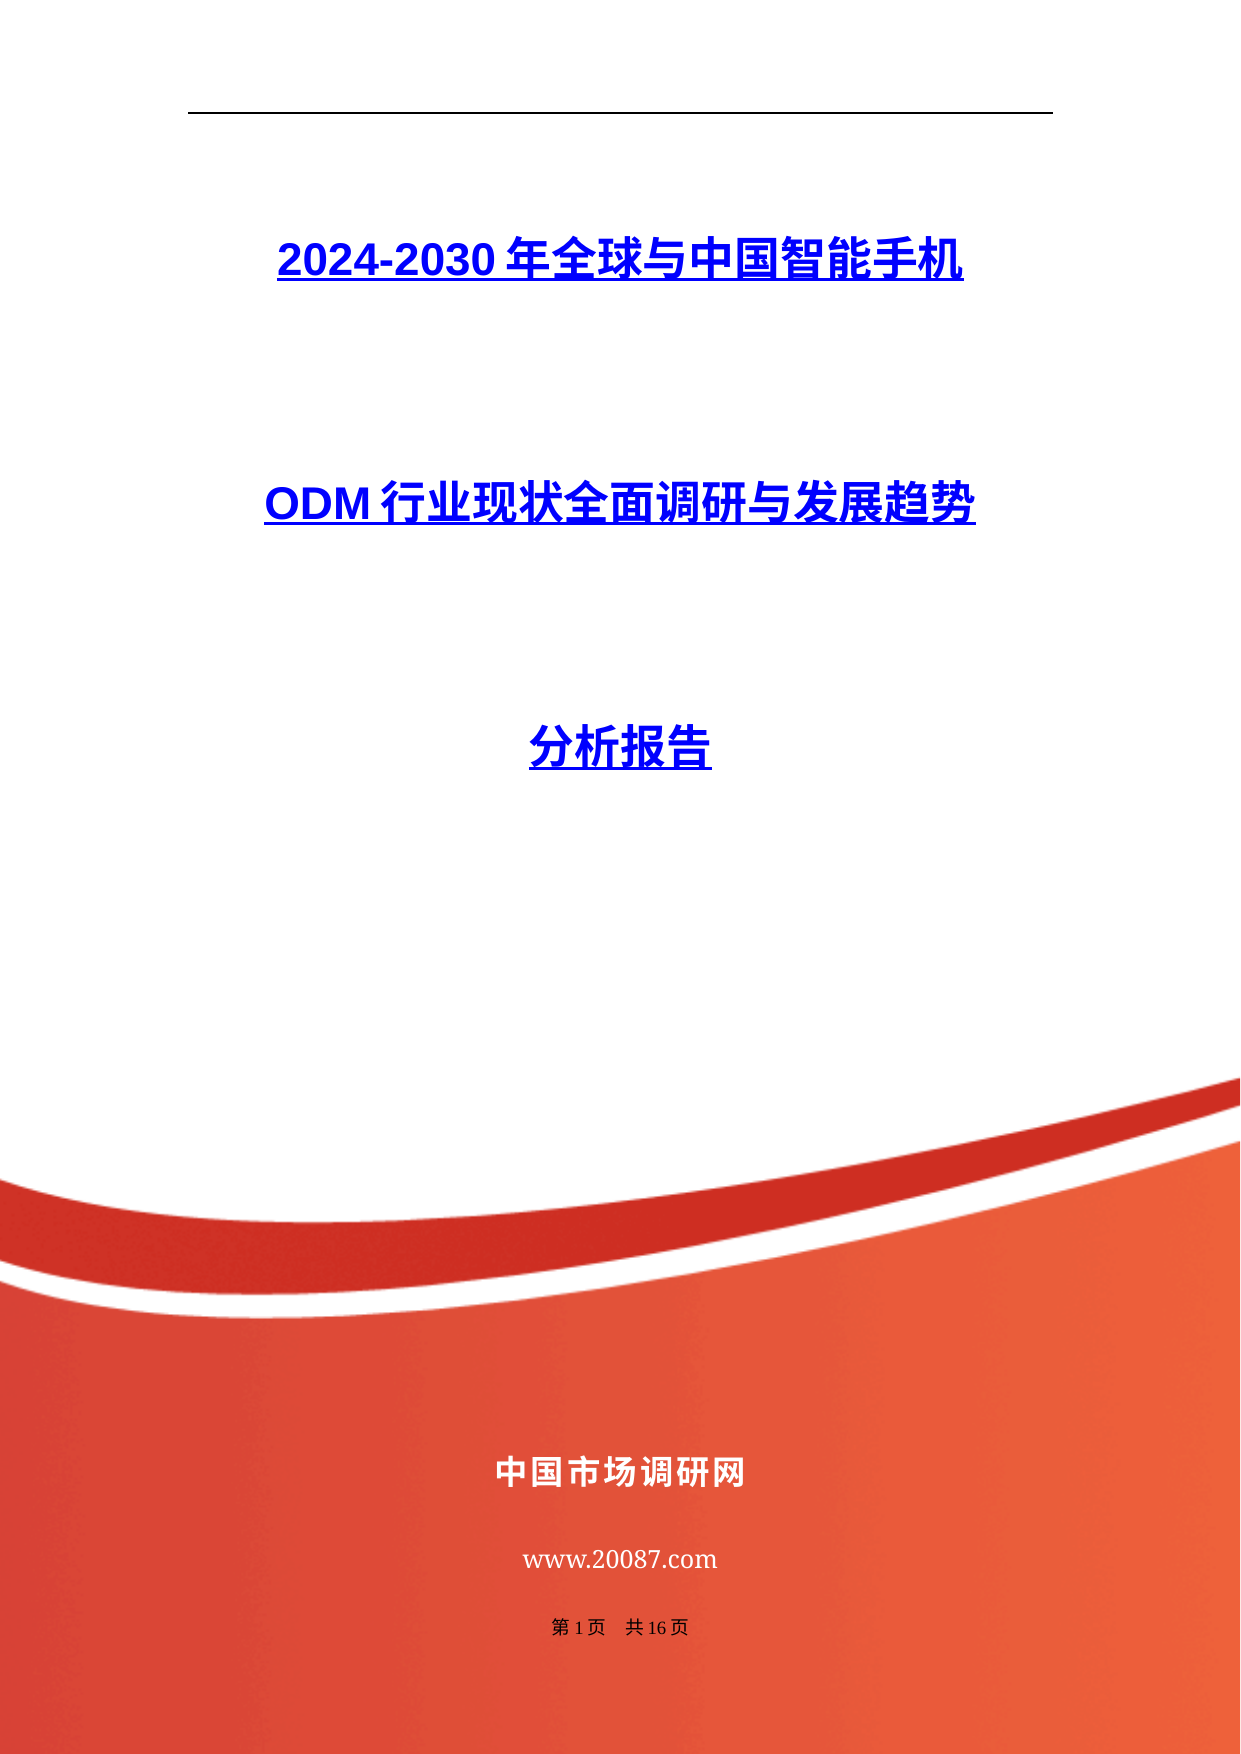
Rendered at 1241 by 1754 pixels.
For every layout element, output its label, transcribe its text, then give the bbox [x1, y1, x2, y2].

subtitle 中国市场调研网 [187, 1437, 1053, 1502]
picture [0, 1006, 1241, 1754]
table_header 2024-2030年全球与中国智能手机ODM行业现状全面调研与发展趋势分析报告 [188, 207, 1053, 871]
text www.20087.com [187, 1526, 1053, 1591]
